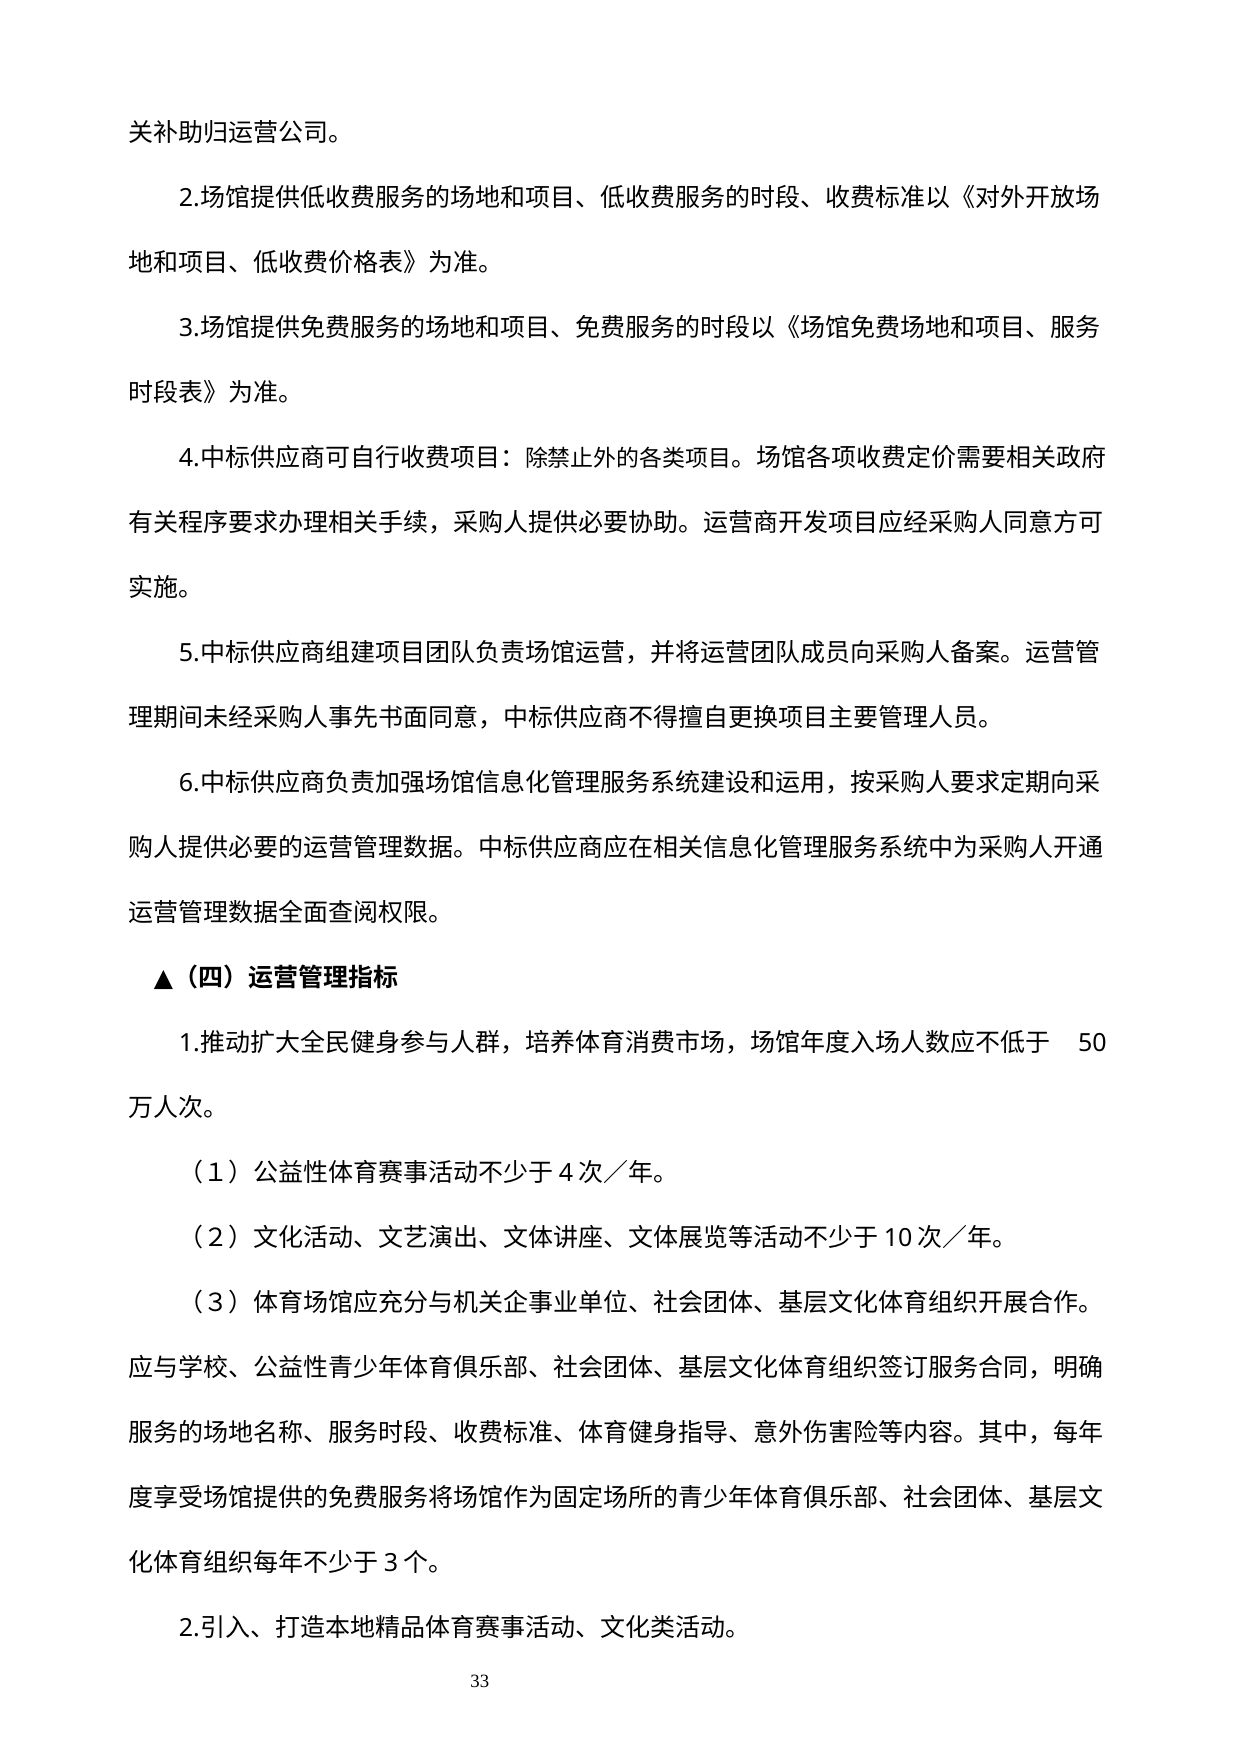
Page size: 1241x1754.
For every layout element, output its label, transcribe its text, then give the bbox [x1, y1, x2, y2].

list 2.场馆提供低收费服务的场地和项目、低收费服务的时段、收费标准以《对外开放场地和项目、低收费价格表》为准。 [129, 163, 1111, 293]
list 6.中标供应商负责加强场馆信息化管理服务系统建设和运用，按采购人要求定期向采购人提供必要的运营管理数据。中标供应商应在相关信息化管理服务系统中为采购人开通运营管理数据全面查阅权限。 [129, 748, 1111, 943]
list 1.推动扩大全民健身参与人群，培养体育消费市场，场馆年度入场人数应不低于 50万人次。 [129, 1008, 1111, 1138]
list 5.中标供应商组建项目团队负责场馆运营，并将运营团队成员向采购人备案。运营管理期间未经采购人事先书面同意，中标供应商不得擅自更换项目主要管理人员。 [129, 618, 1111, 748]
list 2.引入、打造本地精品体育赛事活动、文化类活动。 [129, 1593, 1111, 1658]
list （３）体育场馆应充分与机关企事业单位、社会团体、基层文化体育组织开展合作。应与学校、公益性青少年体育俱乐部、社会团体、基层文化体育组织签订服务合同，明确服务的场地名称、服务时段、收费标准、体育健身指导、意外伤害险等内容。其中，每年度享受场馆提供的免费服务将场馆作为固定场所的青少年体育俱乐部、社会团体、基层文化体育组织每年不少于3个。 [129, 1268, 1111, 1593]
list 3.场馆提供免费服务的场地和项目、免费服务的时段以《场馆免费场地和项目、服务时段表》为准。 [129, 293, 1111, 423]
list （２）文化活动、文艺演出、文体讲座、文体展览等活动不少于10次／年。 [129, 1203, 1111, 1268]
list 4.中标供应商可自行收费项目：除禁止外的各类项目。场馆各项收费定价需要相关政府有关程序要求办理相关手续，采购人提供必要协助。运营商开发项目应经采购人同意方可实施。 [129, 423, 1111, 618]
list （１）公益性体育赛事活动不少于4次／年。 [129, 1138, 1111, 1203]
list ▲（四）运营管理指标 [129, 943, 1111, 1008]
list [129, 98, 1111, 163]
